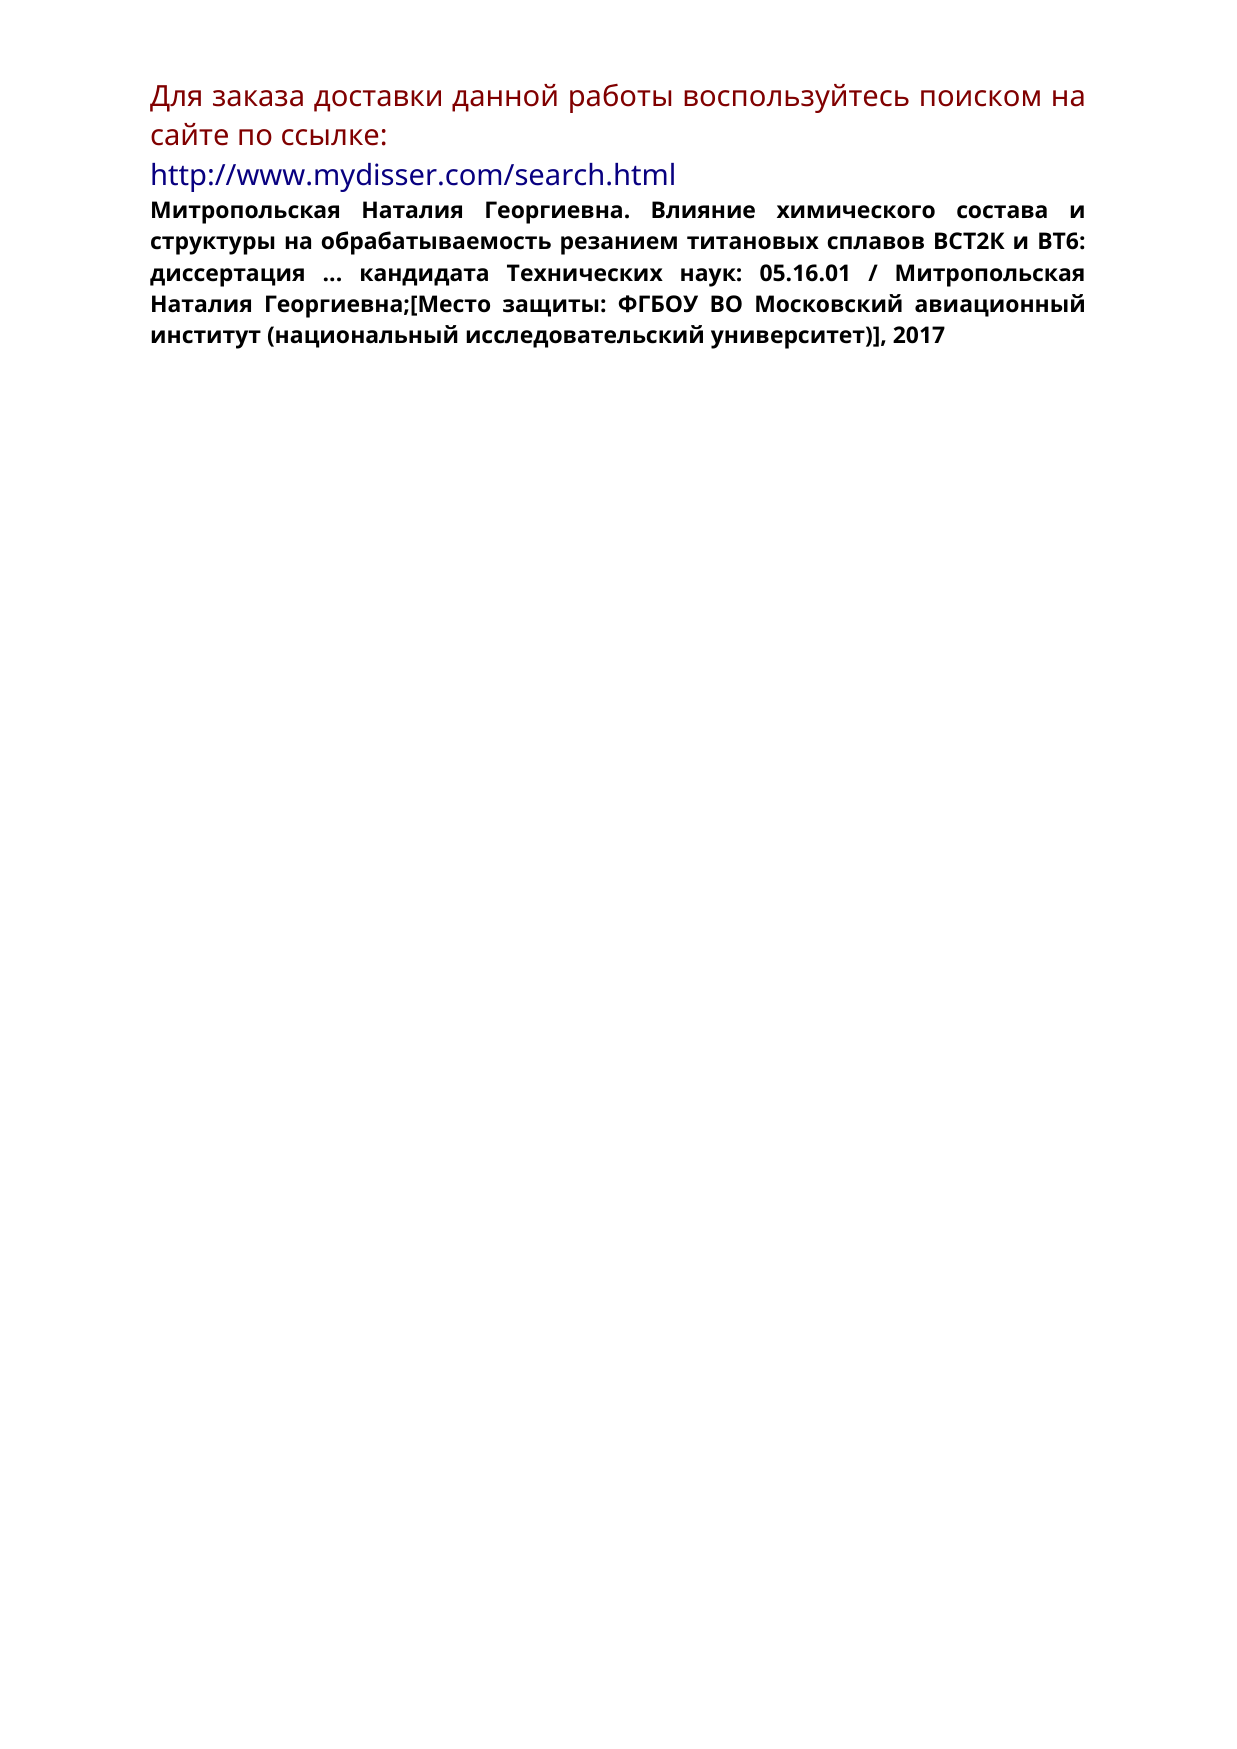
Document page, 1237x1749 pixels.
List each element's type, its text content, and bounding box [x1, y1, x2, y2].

text Митропольская Наталия Георгиевна. Влияние химического состава и структуры на обрабатываемость резанием титановых сплавов ВСТ2К и ВТ6: диссертация ... кандидата Технических наук: 05.16.01 / Митропольская Наталия Георгиевна;[Место защиты: ФГБОУ ВО Московский авиационный институт (национальный исследовательский университет)], 2017 [150, 194, 1086, 350]
